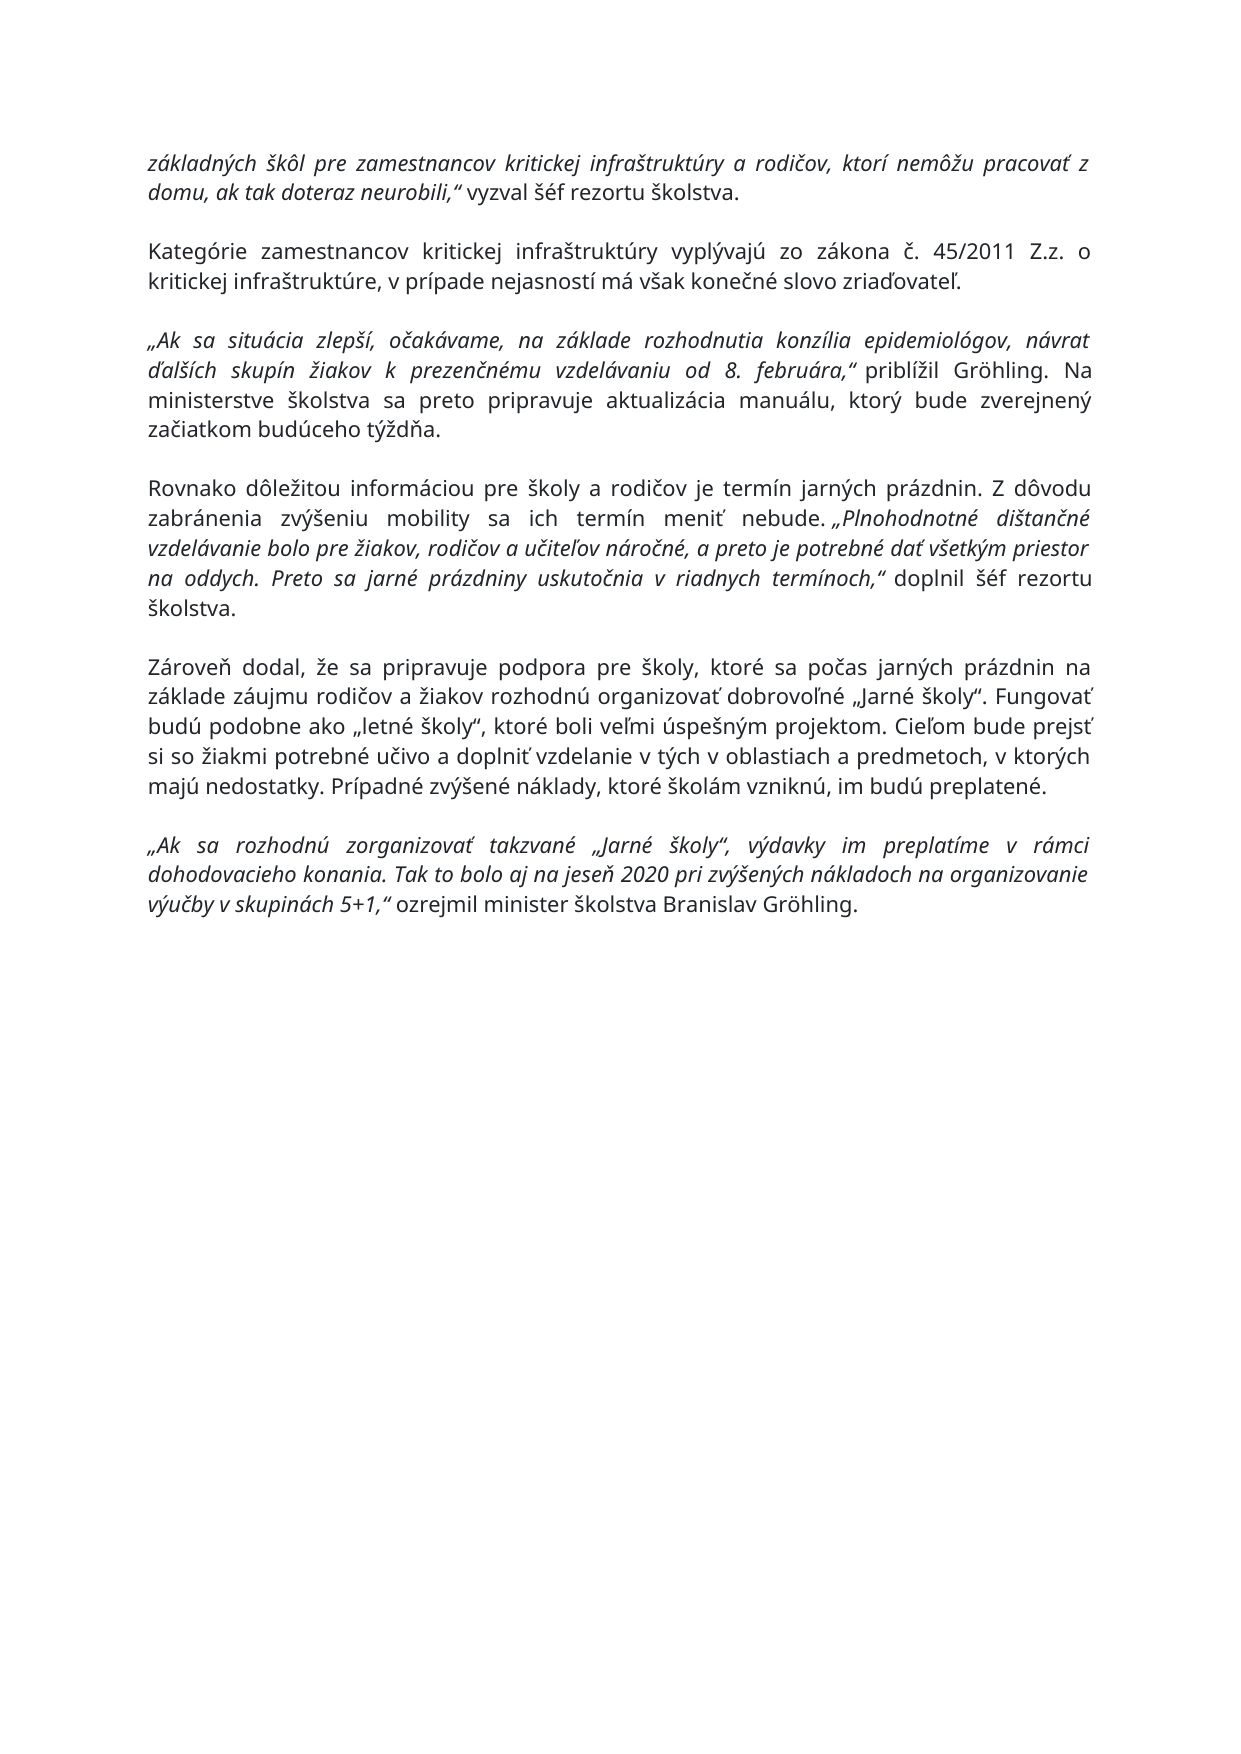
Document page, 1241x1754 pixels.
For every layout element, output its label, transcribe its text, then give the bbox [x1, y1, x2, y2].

text „Ak sa rozhodnú zorganizovať takzvané „Jarné školy“, výdavky im preplatíme v rámci dohodovacieho konania. Tak to bolo aj na jeseň 2020 pri zvýšených nákladoch na organizovanie výučby v skupinách 5+1,“ ozrejmil minister školstva Branislav Gröhling. [148, 830, 1093, 919]
text Zároveň dodal, že sa pripravuje podpora pre školy, ktoré sa počas jarných prázdnin na základe záujmu rodičov a žiakov rozhodnú organizovať dobrovoľné „Jarné školy“. Fungovať budú podobne ako „letné školy“, ktoré boli veľmi úspešným projektom. Cieľom bude prejsť si so žiakmi potrebné učivo a doplniť vzdelanie v tých v oblastiach a predmetoch, v ktorých majú nedostatky. Prípadné zvýšené náklady, ktoré školám vzniknú, im budú preplatené. [148, 652, 1093, 801]
text Rovnako dôležitou informáciou pre školy a rodičov je termín jarných prázdnin. Z dôvodu zabránenia zvýšeniu mobility sa ich termín meniť nebude. „Plnohodnotné dištančné vzdelávanie bolo pre žiakov, rodičov a učiteľov náročné, a preto je potrebné dať všetkým priestor na oddych. Preto sa jarné prázdniny uskutočnia v riadnych termínoch,“ doplnil šéf rezortu školstva. [148, 473, 1093, 622]
text „Ak sa situácia zlepší, očakávame, na základe rozhodnutia konzília epidemiológov, návrat ďalších skupín žiakov k prezenčnému vzdelávaniu od 8. februára,“ priblížil Gröhling. Na ministerstve školstva sa preto pripravuje aktualizácia manuálu, ktorý bude zverejnený začiatkom budúceho týždňa. [148, 325, 1093, 444]
text Kategórie zamestnancov kritickej infraštruktúry vyplývajú zo zákona č. 45/2011 Z.z. o kritickej infraštruktúre, v prípade nejasností má však konečné slovo zriaďovateľ. [148, 236, 1093, 296]
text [148, 148, 1093, 207]
